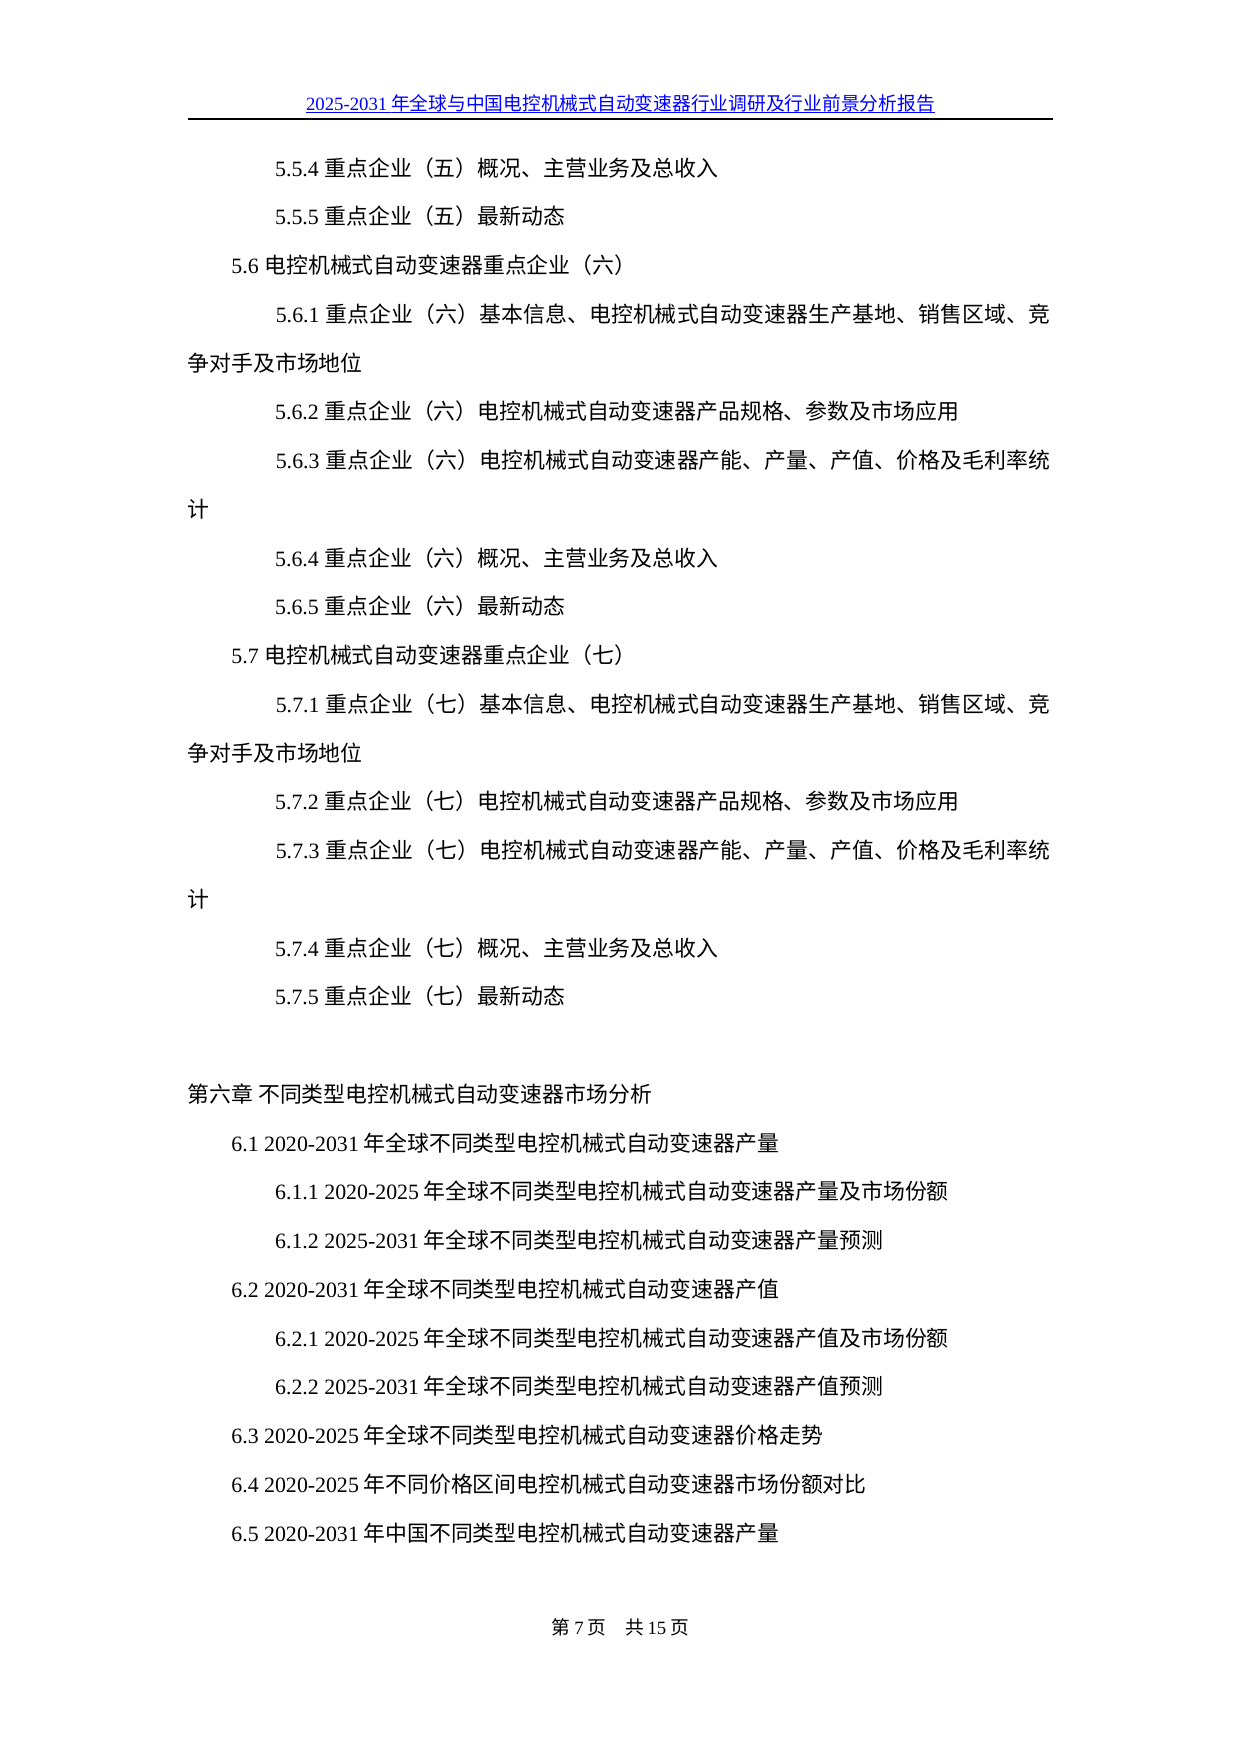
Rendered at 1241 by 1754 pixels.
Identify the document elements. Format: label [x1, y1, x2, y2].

text [187, 150, 1053, 1548]
